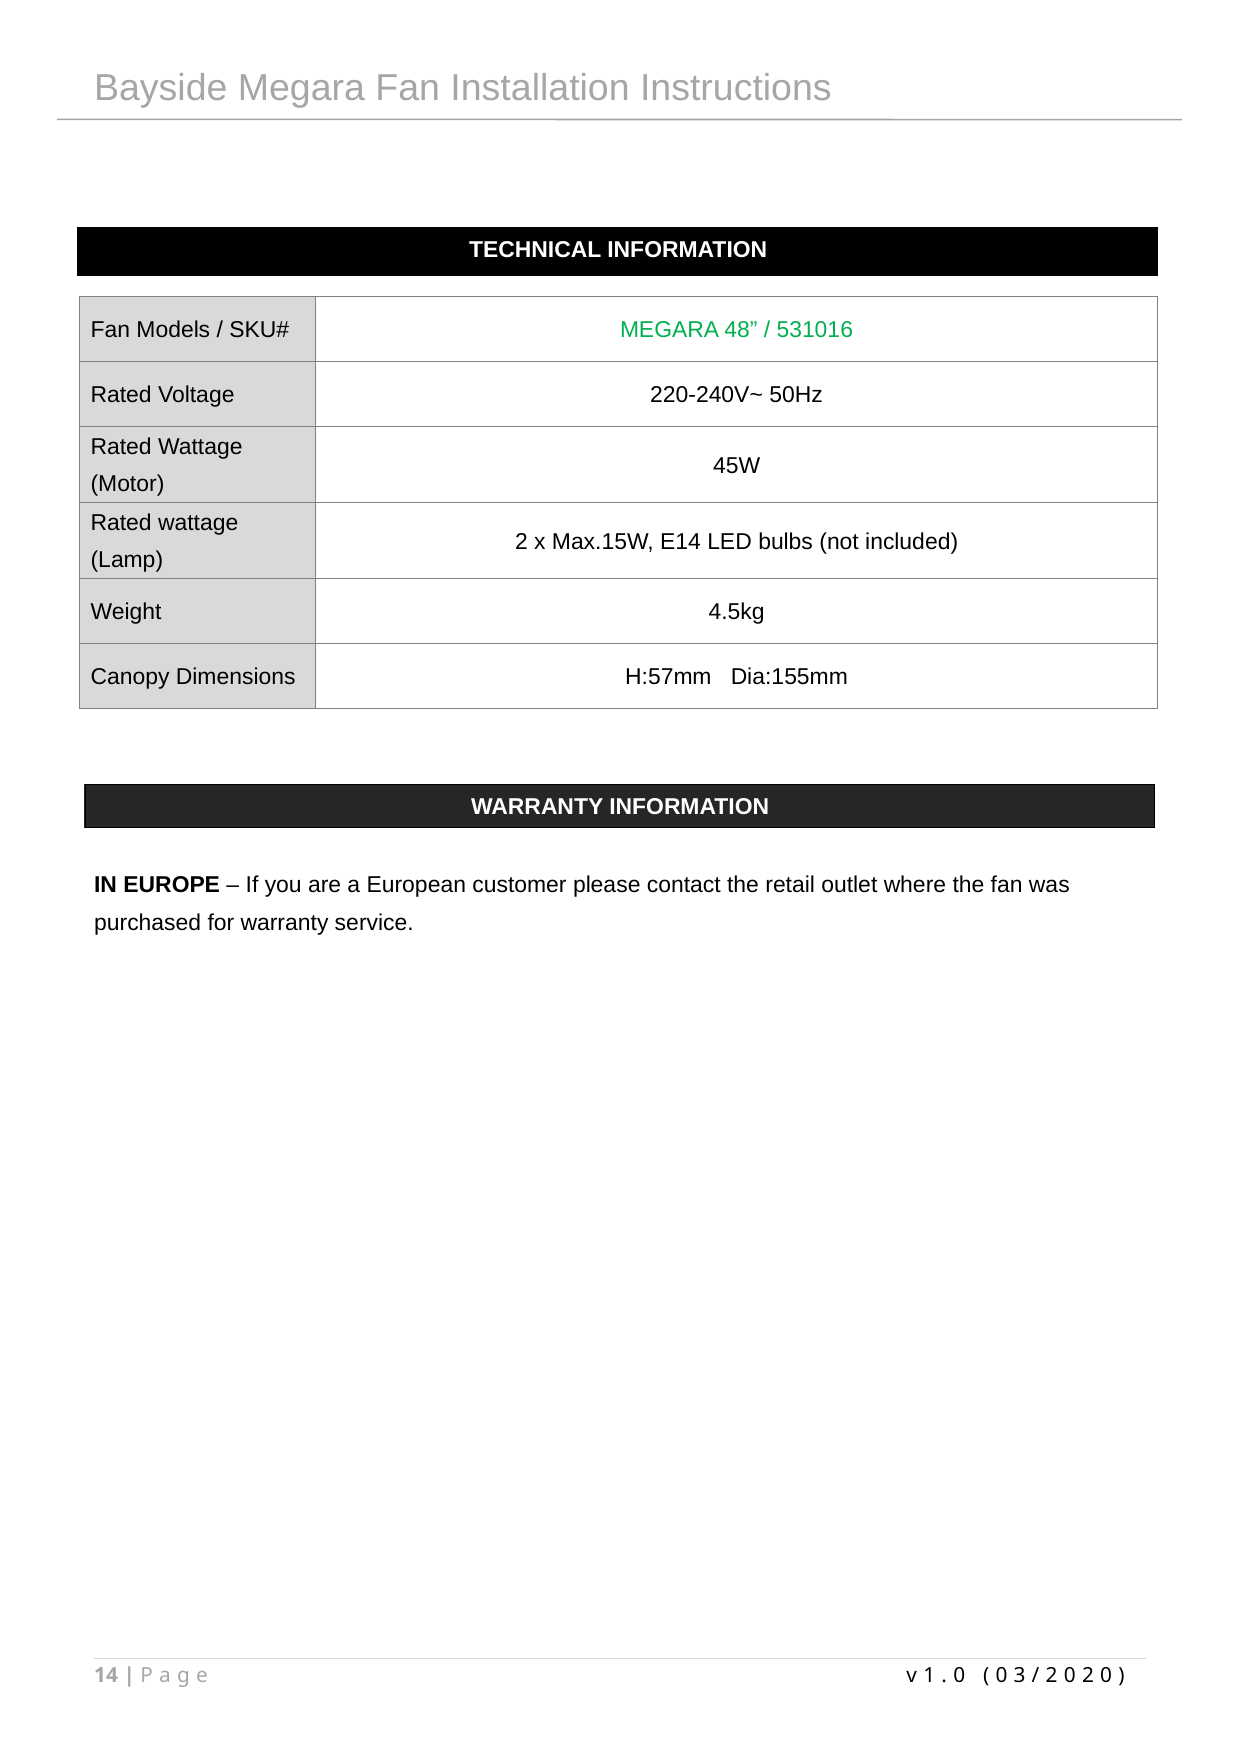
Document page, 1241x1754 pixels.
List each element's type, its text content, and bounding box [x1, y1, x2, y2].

table_cell Rated Voltage [80, 362, 315, 426]
table_cell Canopy Dimensions [80, 644, 315, 708]
table_cell Rated wattage (Lamp) [80, 503, 315, 578]
table_cell Rated Wattage (Motor) [80, 427, 315, 502]
table_header Fan Models / SKU# [80, 297, 315, 361]
table_cell 45W [316, 427, 1157, 502]
table_cell 220-240V~ 50Hz [316, 362, 1157, 426]
table_cell Weight [80, 579, 315, 643]
text IN EUROPE – If you are a European customer please contact the retail outlet where the fan was purchased for warranty service. [94, 866, 1146, 941]
text WARRANTY INFORMATION [86, 785, 1154, 827]
table_header MEGARA 48” / 531016 [316, 297, 1157, 361]
table_cell 2 x Max.15W, E14 LED bulbs (not included) [316, 503, 1157, 578]
table_cell H:57mm Dia:155mm [316, 644, 1157, 708]
table_cell 4.5kg [316, 579, 1157, 643]
